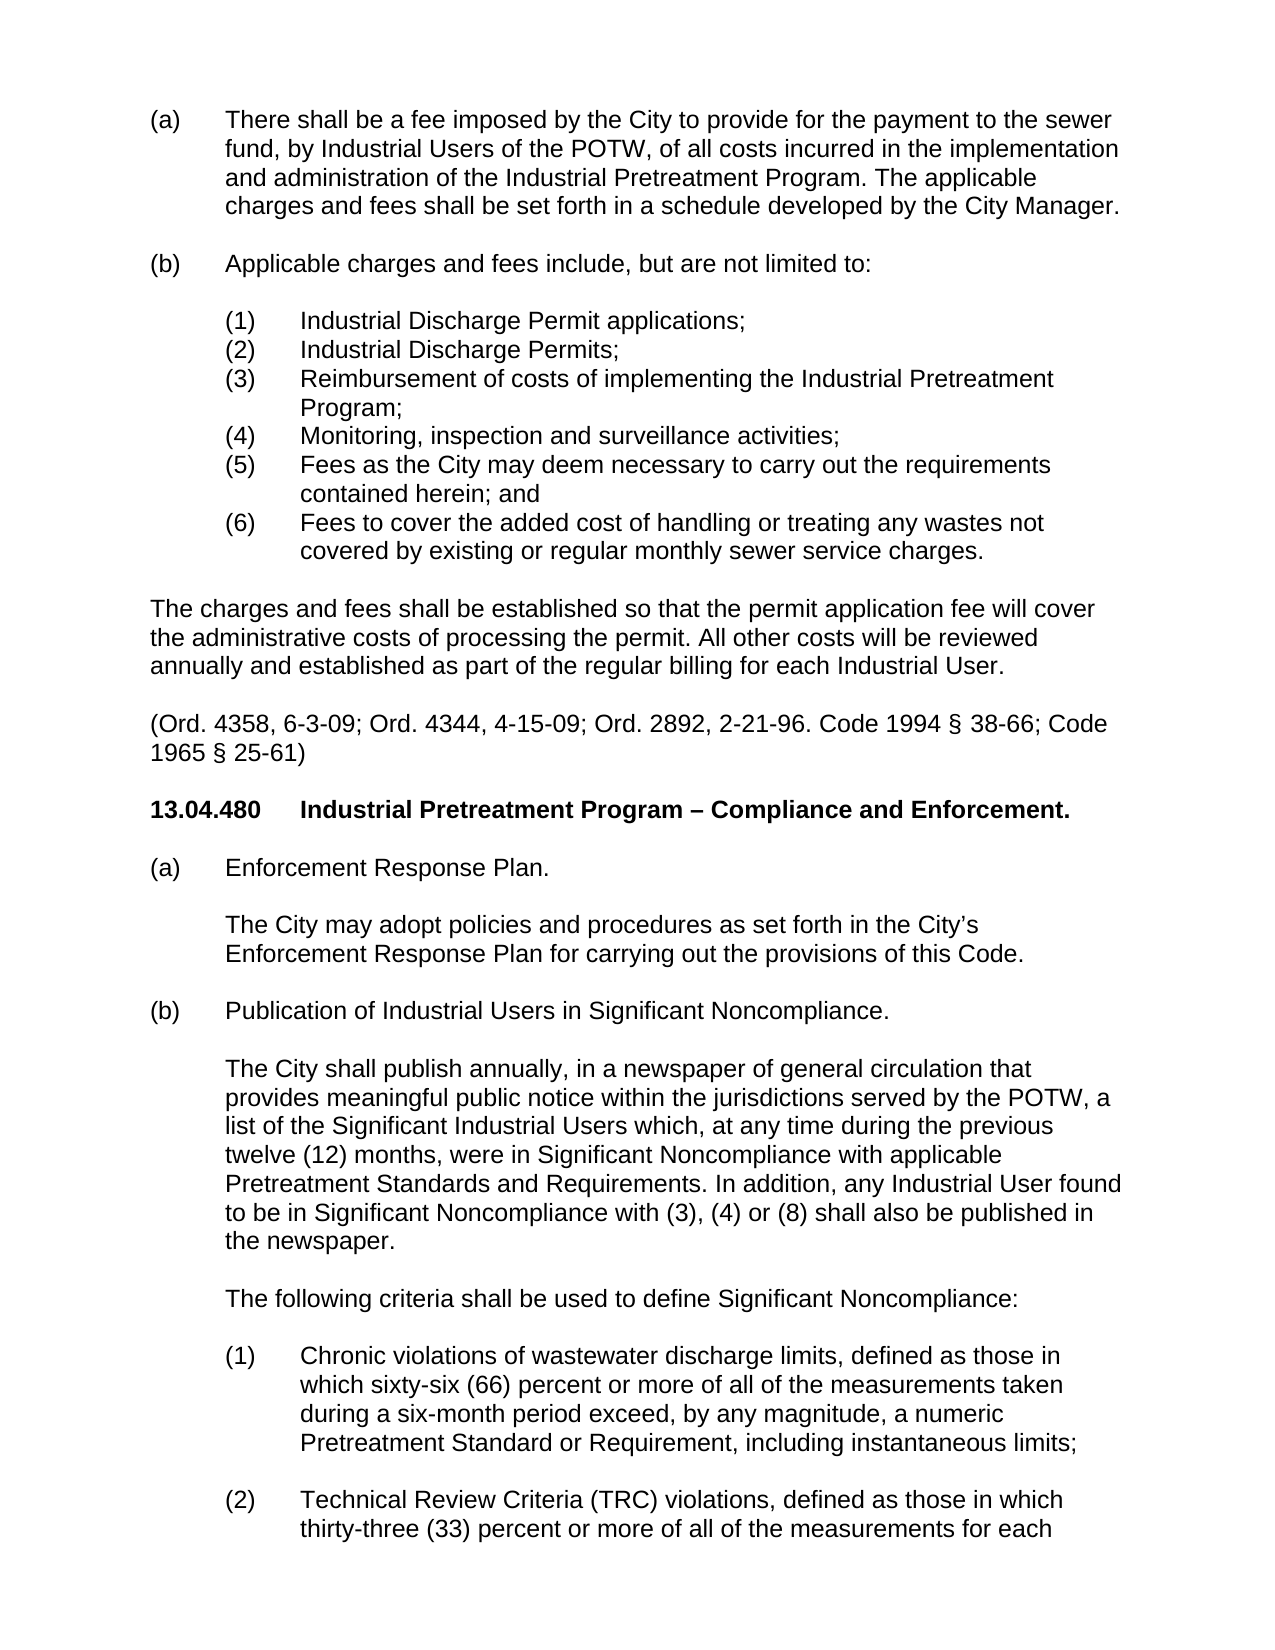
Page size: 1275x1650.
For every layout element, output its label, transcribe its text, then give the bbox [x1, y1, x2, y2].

text (2) Industrial Discharge Permits; [225, 335, 1125, 364]
text (5) Fees as the City may deem necessary to carry out the requirements contained herein; and [225, 450, 1125, 507]
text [225, 1485, 1125, 1542]
text (a) Enforcement Response Plan. [150, 852, 1125, 881]
text (3) Reimbursement of costs of implementing the Industrial Pretreatment Program; [225, 364, 1125, 421]
text (1) Chronic violations of wastewater discharge limits, defined as those in which sixty-six (66) percent or more of all of the measurements taken during a six-month period exceed, by any magnitude, a numeric Pretreatment Standard or Requirement, including instantaneous limits; [225, 1341, 1125, 1456]
text (1) Industrial Discharge Permit applications; [225, 306, 1125, 335]
text The City may adopt policies and procedures as set forth in the City’s Enforcement Response Plan for carrying out the provisions of this Code. [225, 910, 1125, 967]
text (6) Fees to cover the added cost of handling or treating any wastes not covered by existing or regular monthly sewer service charges. [225, 507, 1125, 565]
text The following criteria shall be used to define Significant Noncompliance: [225, 1284, 1125, 1312]
text The charges and fees shall be established so that the permit application fee will cover the administrative costs of processing the permit. All other costs will be reviewed annually and established as part of the regular billing for each Industrial User. [150, 594, 1125, 680]
text (Ord. 4358, 6-3-09; Ord. 4344, 4-15-09; Ord. 2892, 2-21-96. Code 1994 § 38-66; Code 1965 § 25-61) [150, 709, 1125, 766]
text 13.04.480 Industrial Pretreatment Program – Compliance and Enforcement. [150, 795, 1125, 824]
text (b) Publication of Industrial Users in Significant Noncompliance. [150, 996, 1125, 1025]
text (a) There shall be a fee imposed by the City to provide for the payment to the sewer fund, by Industrial Users of the POTW, of all costs incurred in the implementation and administration of the Industrial Pretreatment Program. The applicable charges and fees shall be set forth in a schedule developed by the City Manager. [150, 105, 1125, 220]
text (b) Applicable charges and fees include, but are not limited to: [150, 249, 1125, 277]
text The City shall publish annually, in a newspaper of general circulation that provides meaningful public notice within the jurisdictions served by the POTW, a list of the Significant Industrial Users which, at any time during the previous twelve (12) months, were in Significant Noncompliance with applicable Pretreatment Standards and Requirements. In addition, any Industrial User found to be in Significant Noncompliance with (3), (4) or (8) shall also be published in the newspaper. [225, 1054, 1125, 1255]
text (4) Monitoring, inspection and surveillance activities; [225, 421, 1125, 450]
